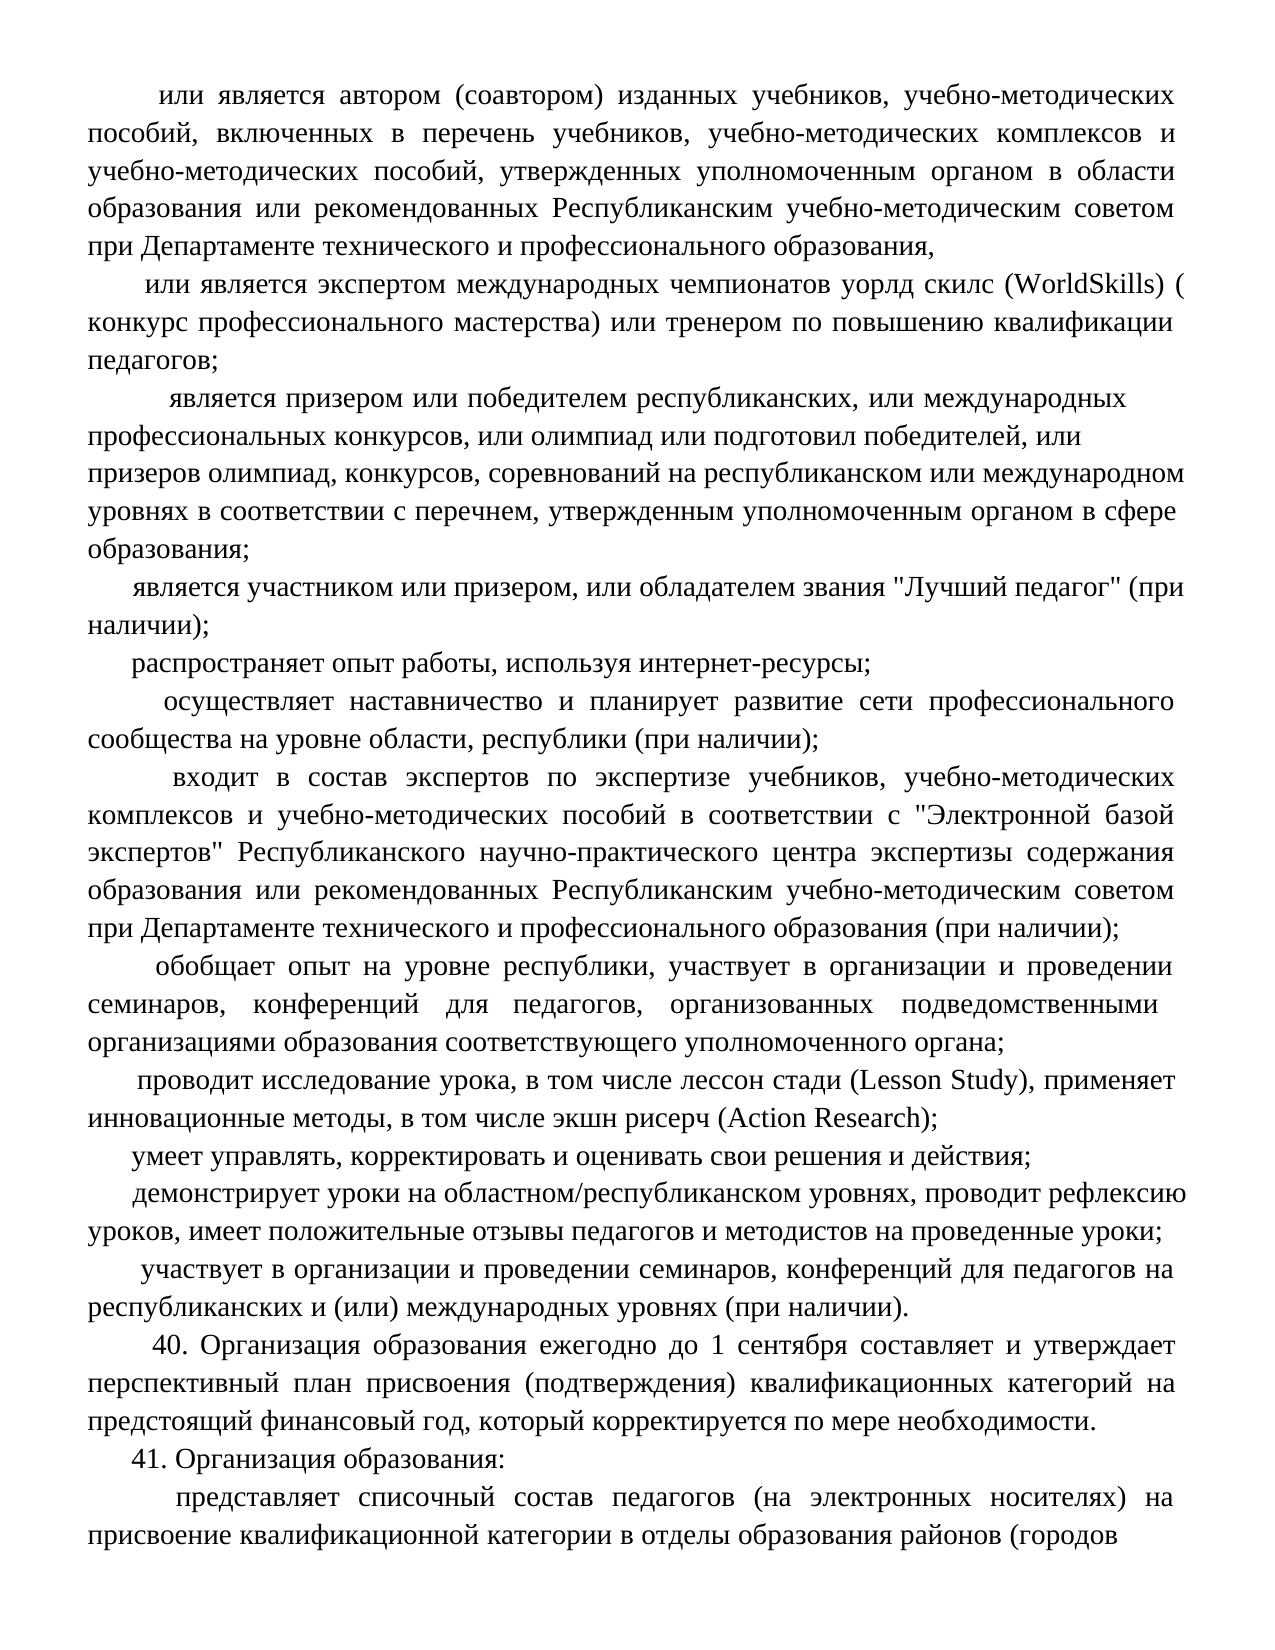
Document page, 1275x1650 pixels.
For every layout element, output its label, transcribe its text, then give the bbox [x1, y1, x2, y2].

text осуществляет наставничество и планирует развитие сети профессионального сообщества на уровне области, республики (при наличии); [87, 683, 1174, 755]
text является участником или призером, или обладателем звания "Лучший педагог" (при наличии); [87, 569, 1200, 641]
list Организация образования ежегодно до 1 сентября составляет и утверждает перспективный план присвоения (подтверждения) квалификационных категорий на предстоящий финансовый год, который корректируется по мере необходимости. [87, 1327, 1176, 1436]
text обобщает опыт на уровне республики, участвует в организации и проведении семинаров, конференций для педагогов, организованных подведомственными организациями образования соответствующего уполномоченного органа; [87, 948, 1176, 1057]
text или является автором (соавтором) изданных учебников, учебно-методических пособий, включенных в перечень учебников, учебно-методических комплексов и учебно-методических пособий, утвержденных уполномоченным органом в области образования или рекомендованных Республиканским учебно-методическим советом при Департаменте технического и профессионального образования, [87, 77, 1175, 262]
text распространяет опыт работы, используя интернет-ресурсы; [131, 645, 1200, 678]
text является призером или победителем республиканских, или международных профессиональных конкурсов, или олимпиад или подготовил победителей, или призеров олимпиад, конкурсов, соревнований на республиканском или международном уровнях в соответствии с перечнем, утвержденным уполномоченным органом в сфере образования; [87, 380, 1187, 565]
text проводит исследование урока, в том числе лессон стади (Lesson Study), применяет инновационные методы, в том числе экшн рисерч (Action Research); [87, 1062, 1200, 1133]
list Организация образования: [131, 1441, 1200, 1474]
text представляет списочный состав педагогов (на электронных носителях) на присвоение квалификационной категории в отделы образования районов (городов [87, 1479, 1173, 1551]
text уроков, имеет положительные отзывы педагогов и методистов на проведенные уроки; участвует в организации и проведении семинаров, конференций для педагогов на [87, 1213, 1200, 1285]
text входит в состав экспертов по экспертизе учебников, учебно-методических комплексов и учебно-методических пособий в соответствии с "Электронной базой экспертов" Республиканского научно-практического центра экспертизы содержания образования или рекомендованных Республиканским учебно-методическим советом при Департаменте технического и профессионального образования (при наличии); [87, 759, 1175, 944]
text умеет управлять, корректировать и оценивать свои решения и действия; демонстрирует уроки на областном/республиканском уровнях, проводит рефлексию [131, 1138, 1200, 1209]
text республиканских и (или) международных уровнях (при наличии). [87, 1289, 1200, 1323]
text или является экспертом международных чемпионатов уорлд скилс (WorldSkills) ( конкурс профессионального мастерства) или тренером по повышению квалификации педагогов; [87, 266, 1200, 376]
